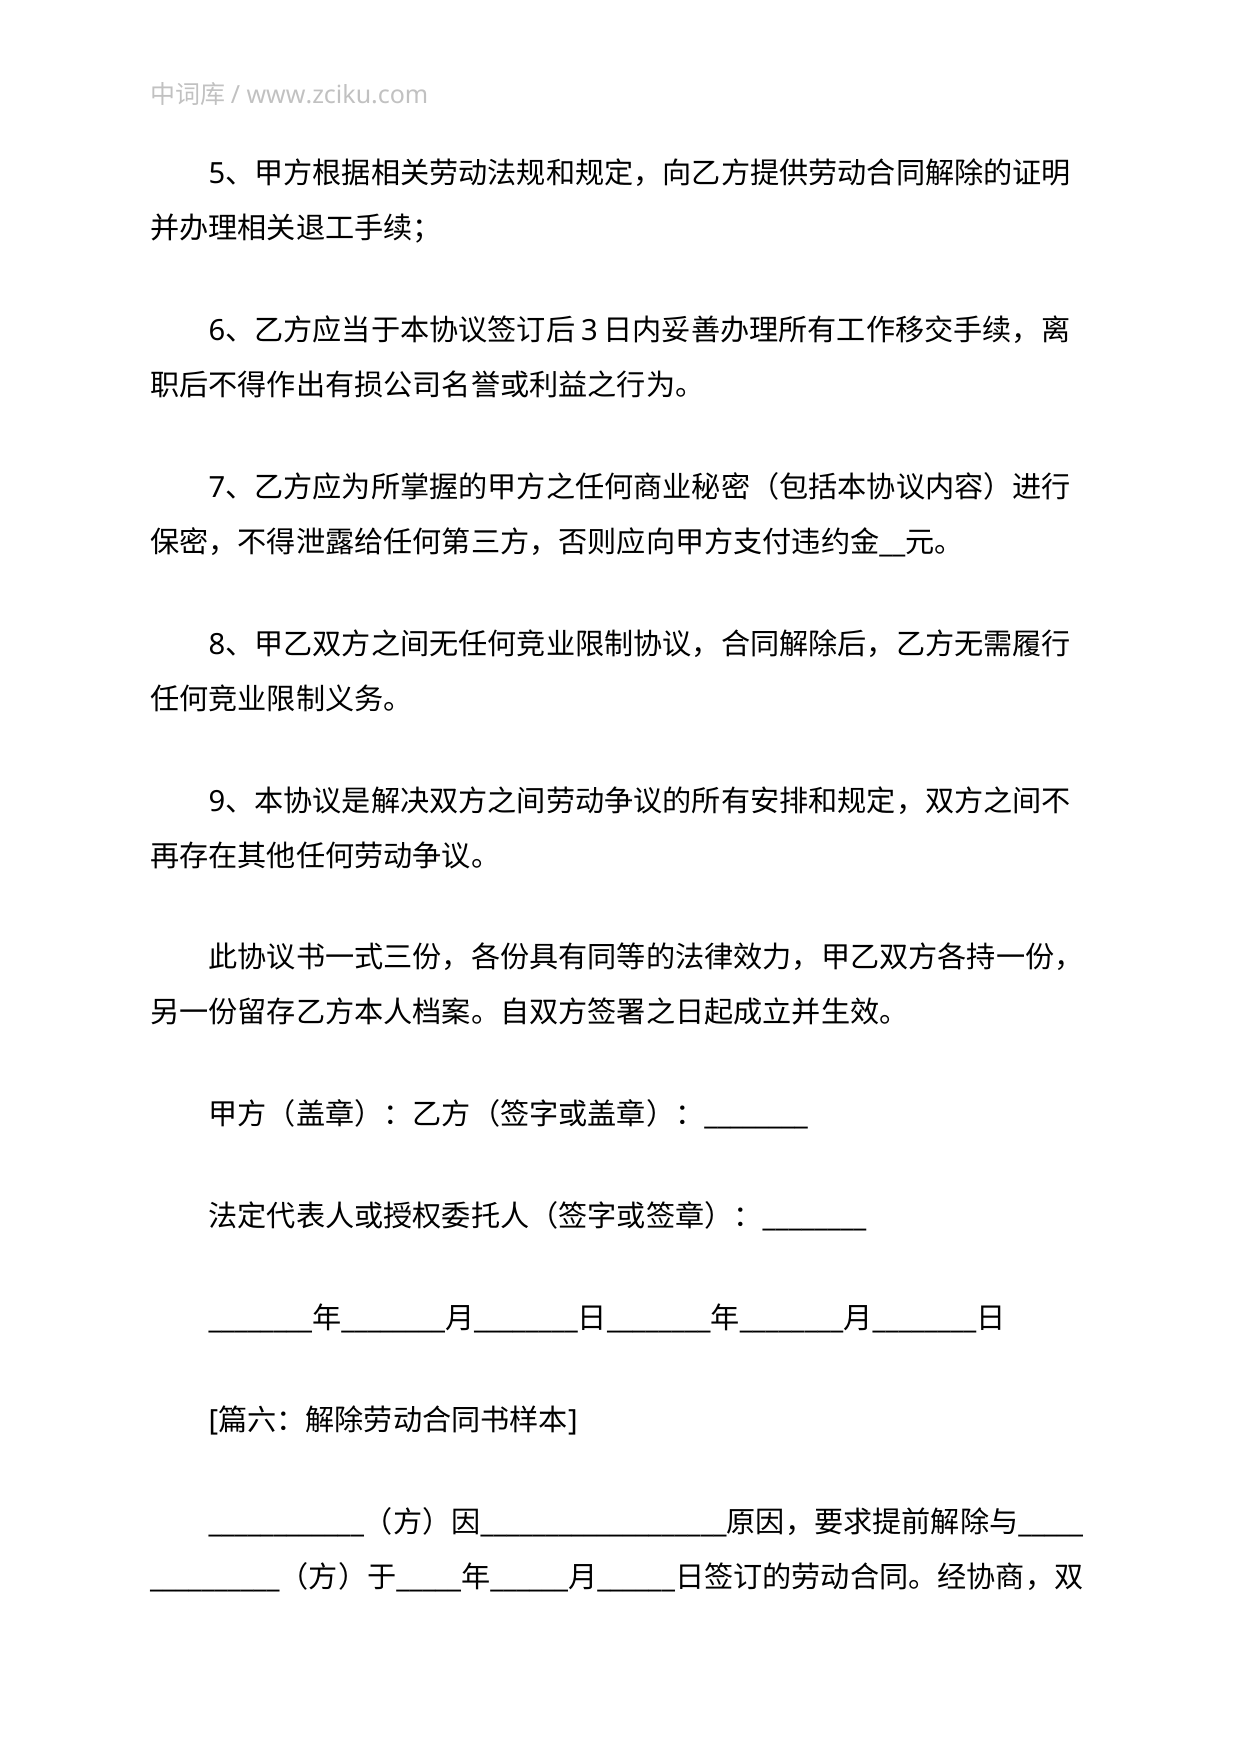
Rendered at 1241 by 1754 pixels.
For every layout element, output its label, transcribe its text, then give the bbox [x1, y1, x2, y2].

text 8、甲乙双方之间无任何竞业限制协议，合同解除后，乙方无需履行任何竞业限制义务。 [150, 621, 1090, 718]
text ________年________月________日________年________月________日 [150, 1295, 1090, 1337]
text 5、甲方根据相关劳动法规和规定，向乙方提供劳动合同解除的证明并办理相关退工手续； [150, 150, 1090, 247]
text 法定代表人或授权委托人（签字或签章）：________ [150, 1193, 1090, 1235]
text 9、本协议是解决双方之间劳动争议的所有安排和规定，双方之间不再存在其他任何劳动争议。 [150, 777, 1090, 874]
text [篇六：解除劳动合同书样本] [150, 1397, 1090, 1439]
text 7、乙方应为所掌握的甲方之任何商业秘密（包括本协议内容）进行保密，不得泄露给任何第三方，否则应向甲方支付违约金__元。 [150, 463, 1090, 561]
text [150, 1499, 1090, 1596]
text 此协议书一式三份，各份具有同等的法律效力，甲乙双方各持一份，另一份留存乙方本人档案。自双方签署之日起成立并生效。 [150, 934, 1090, 1031]
text 6、乙方应当于本协议签订后3日内妥善办理所有工作移交手续，离职后不得作出有损公司名誉或利益之行为。 [150, 307, 1090, 404]
text 甲方（盖章）：乙方（签字或盖章）：________ [150, 1091, 1090, 1133]
